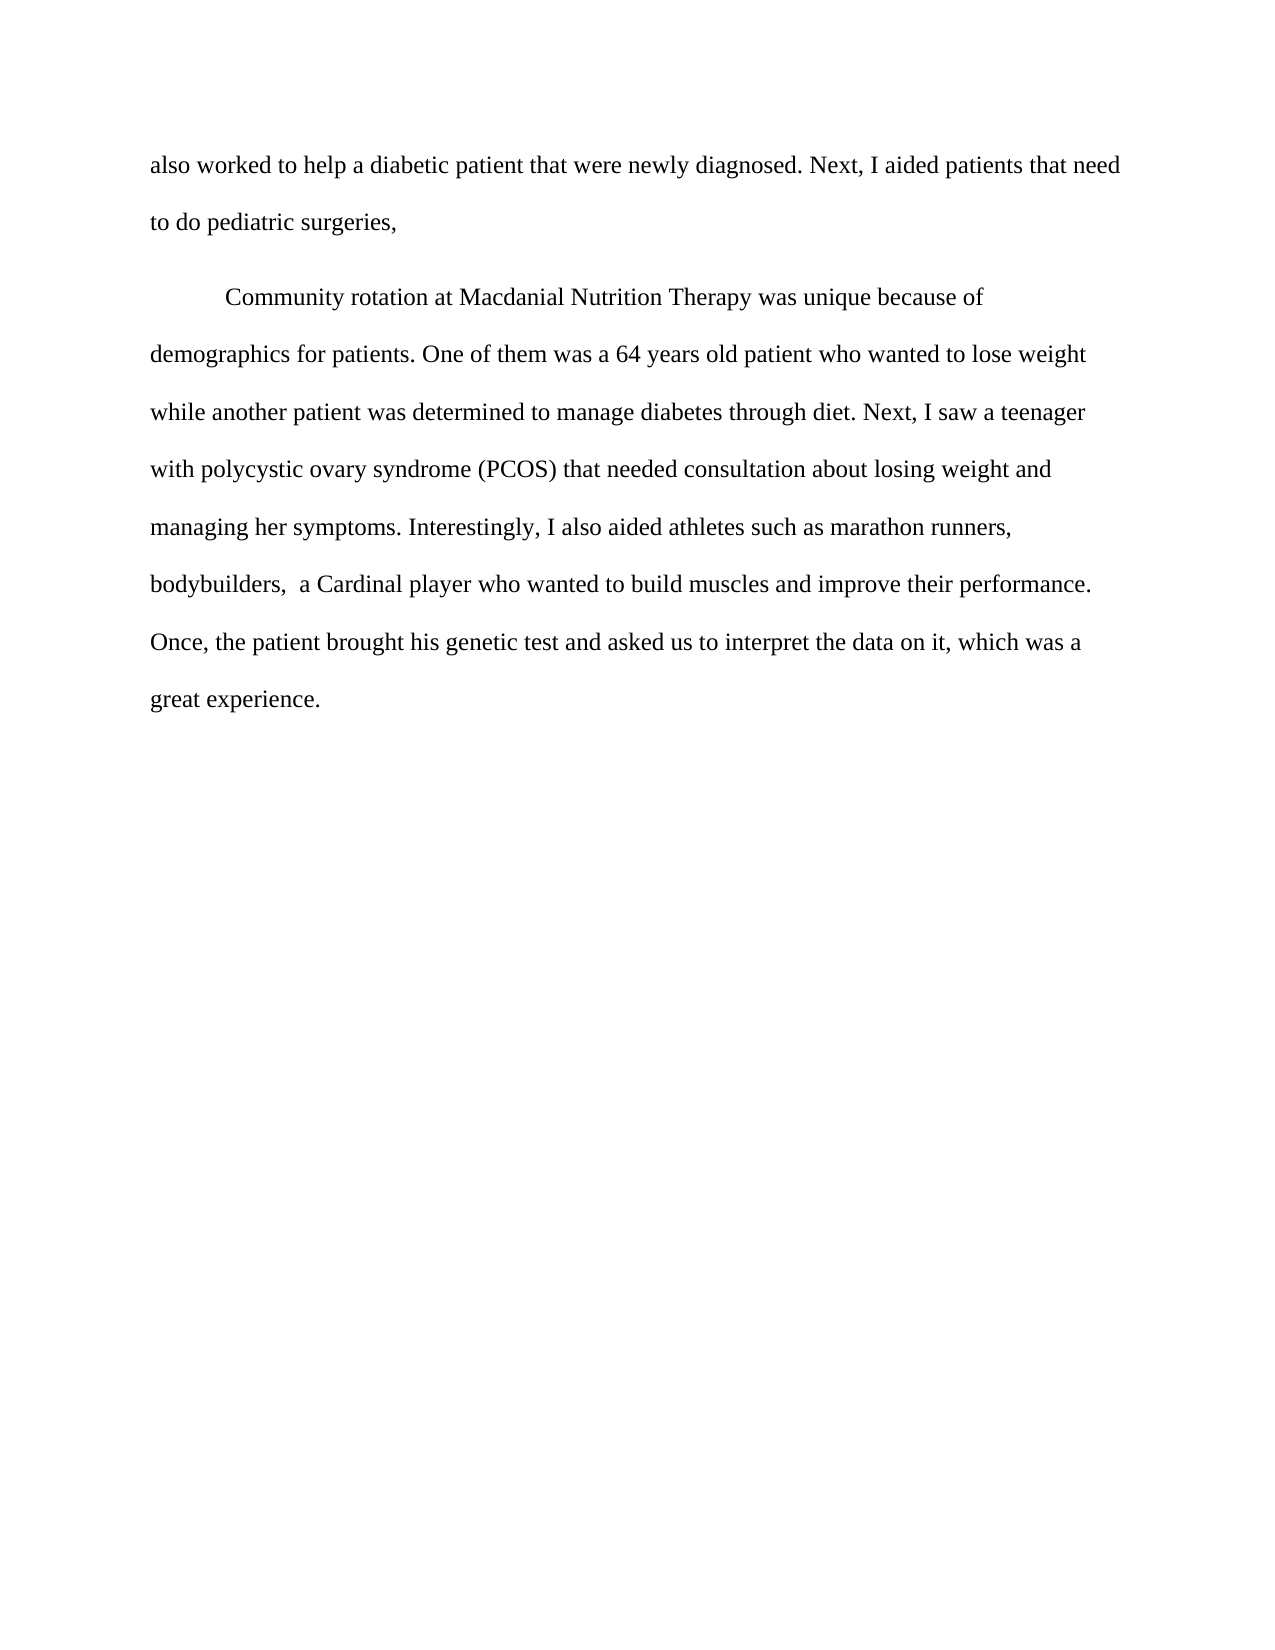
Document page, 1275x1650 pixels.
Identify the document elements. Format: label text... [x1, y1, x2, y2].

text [150, 150, 1125, 236]
text Community rotation at Macdanial Nutrition Therapy was unique because of demographics for patients. One of them was a 64 years old patient who wanted to lose weight while another patient was determined to manage diabetes through diet. Next, I saw a teenager with polycystic ovary syndrome (PCOS) that needed consultation about losing weight and managing her symptoms. Interestingly, I also aided athletes such as marathon runners, bodybuilders, a Cardinal player who wanted to build muscles and improve their performance. Once, the patient brought his genetic test and asked us to interpret the data on it, which was a great experience. [150, 282, 1125, 713]
